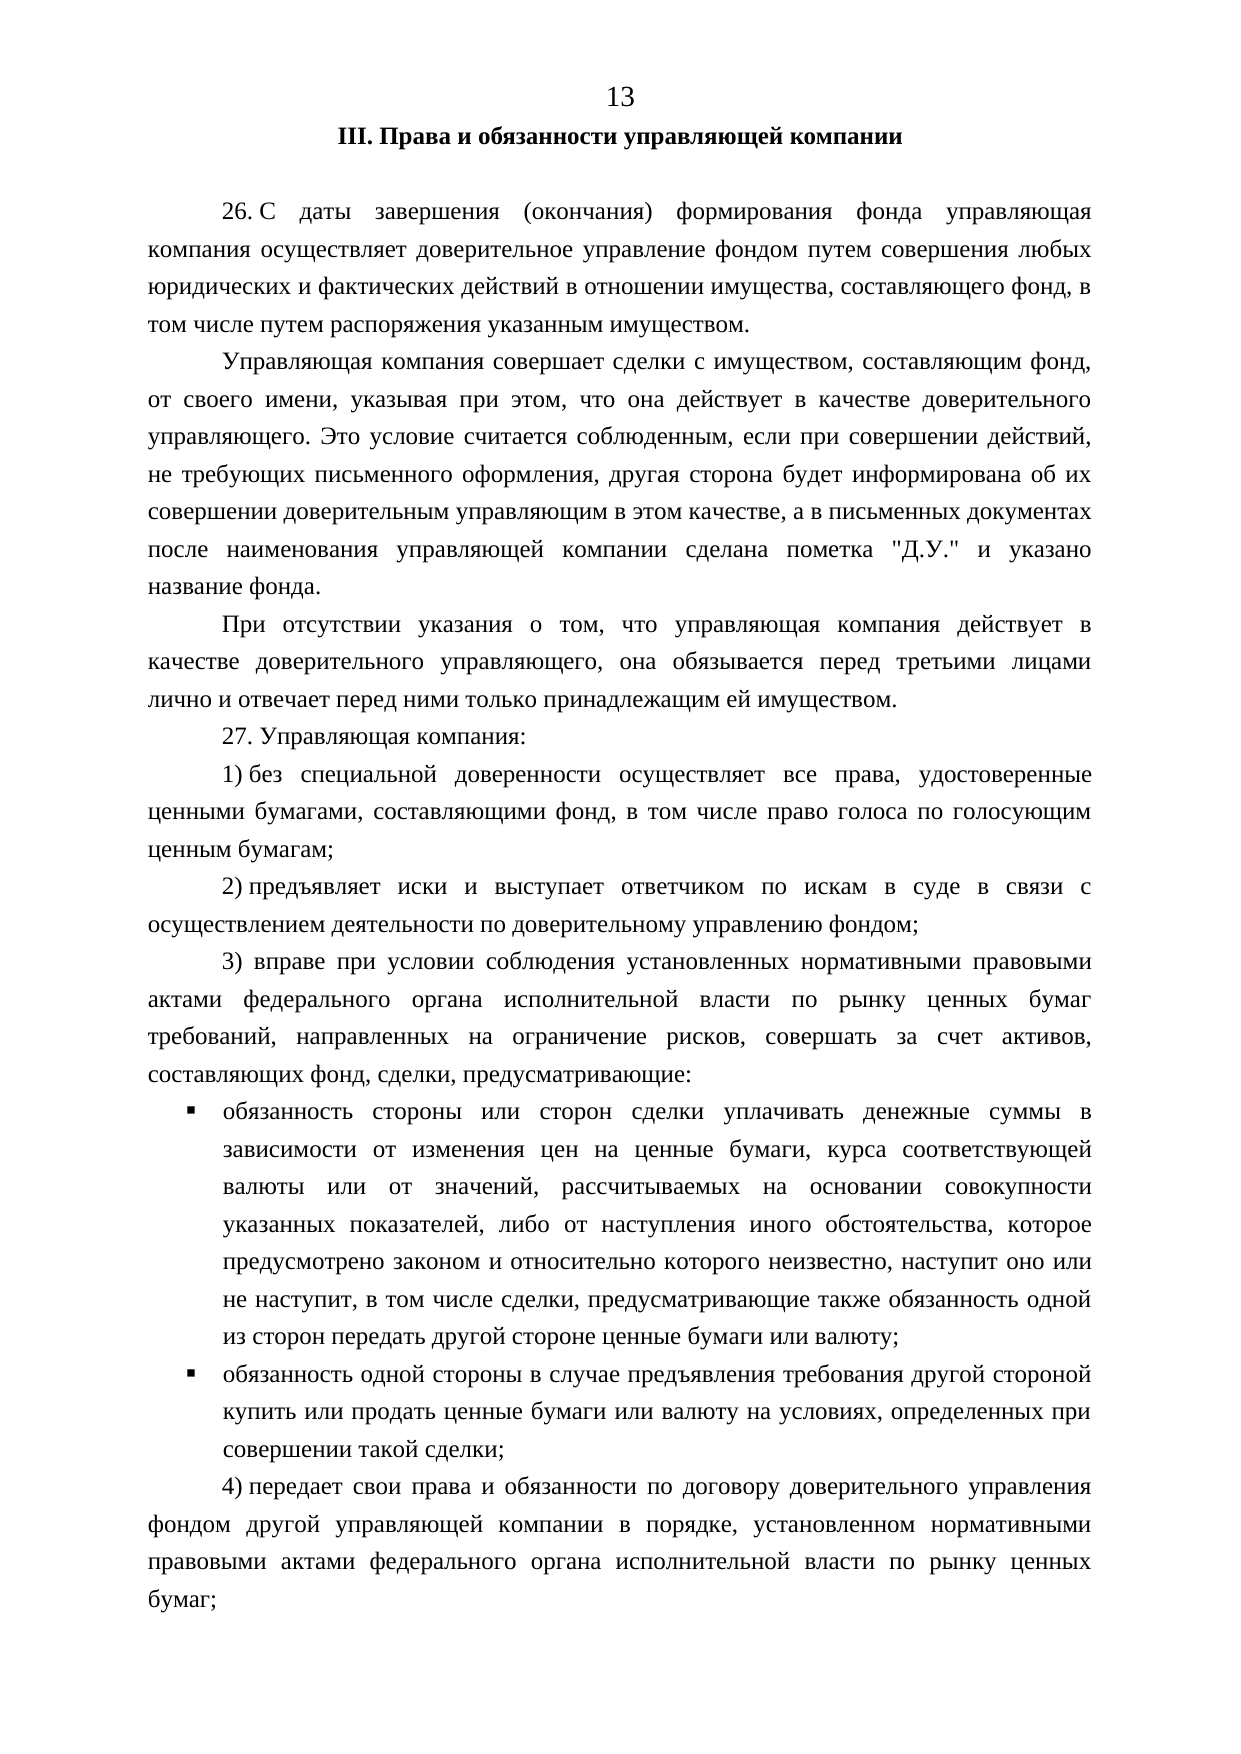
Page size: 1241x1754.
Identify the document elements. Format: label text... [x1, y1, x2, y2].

text 27. Управляющая компания: [148, 712, 1092, 750]
text При отсутствии указания о том, что управляющая компания действует в качестве доверительного управляющего, она обязывается перед третьими лицами лично и отвечает перед ними только принадлежащим ей имуществом. [148, 600, 1092, 712]
text 4) передает свои права и обязанности по договору доверительного управления фондом другой управляющей компании в порядке, установленном нормативными правовыми актами федерального органа исполнительной власти по рынку ценных бумаг; [148, 1462, 1092, 1612]
list обязанность стороны или сторон сделки уплачивать денежные суммы в зависимости от изменения цен на ценные бумаги, курса соответствующей валюты или от значений, рассчитываемых на основании совокупности указанных показателей, либо от наступления иного обстоятельства, которое предусмотрено законом и относительно которого неизвестно, наступит оно или не наступит, в том числе сделки, предусматривающие также обязанность одной из сторон передать другой стороне ценные бумаги или валюту; [185, 1087, 1092, 1350]
text 26. С даты завершения (окончания) формирования фонда управляющая компания осуществляет доверительное управление фондом путем совершения любых юридических и фактических действий в отношении имущества, составляющего фонд, в том числе путем распоряжения указанным имуществом. [148, 187, 1092, 337]
text 2) предъявляет иски и выступает ответчиком по искам в суде в связи с осуществлением деятельности по доверительному управлению фондом; [148, 862, 1092, 937]
subtitle III. Права и обязанности управляющей компании [148, 112, 1092, 150]
list обязанность одной стороны в случае предъявления требования другой стороной купить или продать ценные бумаги или валюту на условиях, определенных при совершении такой сделки; [185, 1350, 1092, 1462]
text Управляющая компания совершает сделки с имуществом, составляющим фонд, от своего имени, указывая при этом, что она действует в качестве доверительного управляющего. Это условие считается соблюденным, если при совершении действий, не требующих письменного оформления, другая сторона будет информирована об их совершении доверительным управляющим в этом качестве, а в письменных документах после наименования управляющей компании сделана пометка "Д.У." и указано название фонда. [148, 337, 1092, 600]
text 1) без специальной доверенности осуществляет все права, удостоверенные ценными бумагами, составляющими фонд, в том числе право голоса по голосующим ценным бумагам; [148, 750, 1092, 862]
text 3) вправе при условии соблюдения установленных нормативными правовыми актами федерального органа исполнительной власти по рынку ценных бумаг требований, направленных на ограничение рисков, совершать за счет активов, составляющих фонд, сделки, предусматривающие: [148, 937, 1092, 1087]
